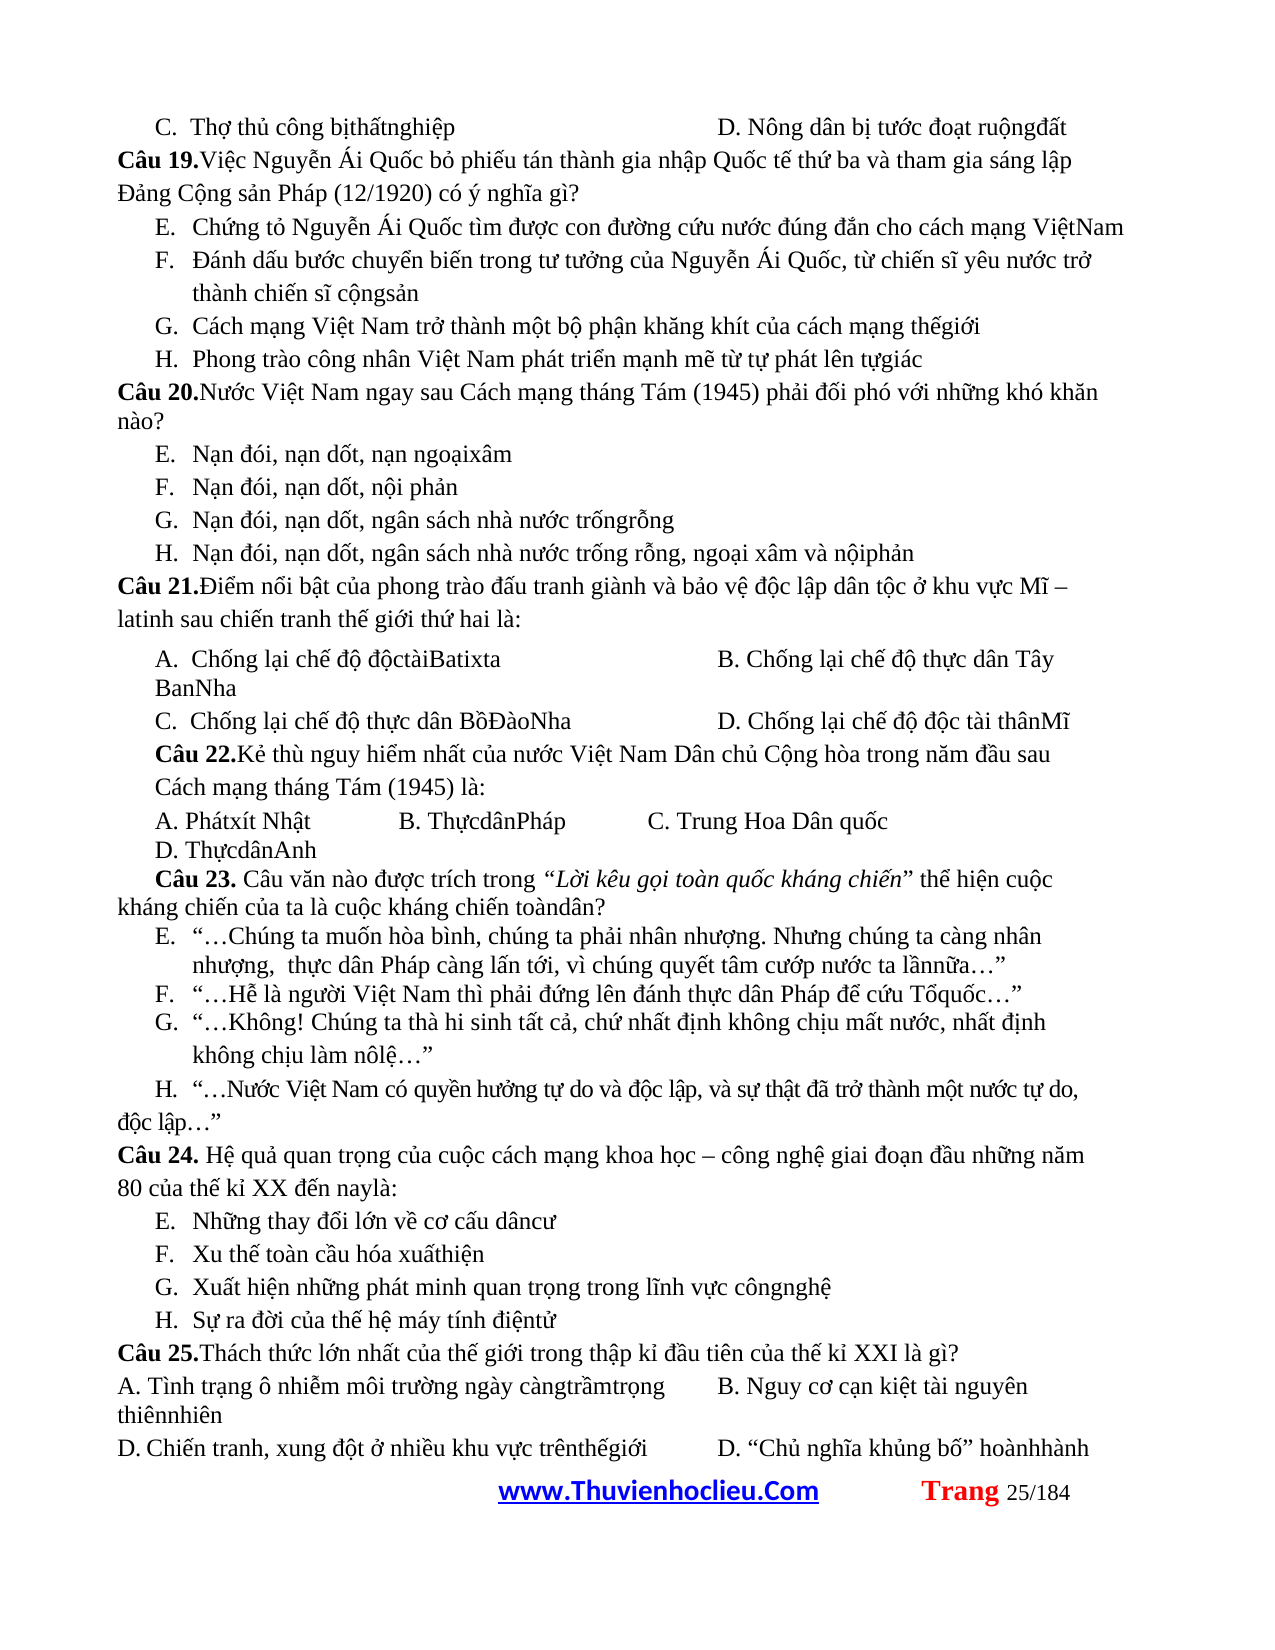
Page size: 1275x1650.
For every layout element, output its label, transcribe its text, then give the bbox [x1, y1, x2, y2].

list Cách mạng Việt Nam trở thành một bộ phận khăng khít của cách mạng thếgiới [154, 311, 1198, 340]
list “…Chúng ta muốn hòa bình, chúng ta phải nhân nhượng. Nhưng chúng ta càng nhân nhượng, thực dân Pháp càng lấn tới, vì chúng quyết tâm cướp nước ta lầnnữa…” [154, 921, 1108, 979]
text Câu 25.Thách thức lớn nhất của thế giới trong thập kỉ đầu tiên của thế kỉ XXI là gì? [117, 1338, 1105, 1367]
text Câu 23. Câu văn nào được trích trong “Lời kêu gọi toàn quốc kháng chiến” thể hiện cuộc kháng chiến của ta là cuộc kháng chiến toàndân? [117, 864, 1105, 921]
text C. Thợ thủ công bịthấtnghiệp D. Nông dân bị tước đoạt ruộngđất [154, 112, 1105, 141]
list Những thay đổi lớn về cơ cấu dâncư [154, 1206, 1198, 1235]
list Nạn đói, nạn dốt, nội phản [154, 472, 1198, 501]
text Câu 20.Nước Việt Nam ngay sau Cách mạng tháng Tám (1945) phải đối phó với những khó khăn nào? [117, 377, 1105, 435]
text A. Chống lại chế độ độctàiBatixta B. Chống lại chế độ thực dân Tây BanNha [154, 644, 1105, 702]
list Phong trào công nhân Việt Nam phát triển mạnh mẽ từ tự phát lên tựgiác [154, 344, 1198, 373]
list “…Nước Việt Nam có quyền hưởng tự do và độc lập, và sự thật đã trở thành một nước tự do, độc lập…” [117, 1074, 1108, 1135]
list Xu thế toàn cầu hóa xuấthiện [154, 1239, 1198, 1268]
text Câu 22.Kẻ thù nguy hiểm nhất của nước Việt Nam Dân chủ Cộng hòa trong năm đầu sau Cách mạng tháng Tám (1945) là: [154, 739, 1105, 801]
list Câu 24. Hệ quả quan trọng của cuộc cách mạng khoa học – công nghệ giai đoạn đầu những năm 80 của thế kỉ XX đến naylà: [117, 1140, 1108, 1202]
list Đánh dấu bước chuyển biến trong tư tưởng của Nguyễn Ái Quốc, từ chiến sĩ yêu nước trở thành chiến sĩ cộngsản [154, 245, 1108, 307]
list Nạn đói, nạn dốt, nạn ngoạixâm [154, 439, 1198, 468]
list Nạn đói, nạn dốt, ngân sách nhà nước trống rỗng, ngoại xâm và nộiphản [154, 538, 1198, 567]
text C. Chống lại chế độ thực dân BồĐàoNha D. Chống lại chế độ độc tài thânMĩ [154, 706, 1105, 735]
text A. Tình trạng ô nhiễm môi trường ngày càngtrầmtrọng B. Nguy cơ cạn kiệt tài nguyên thiênnhiên [117, 1371, 1105, 1429]
list Xuất hiện những phát minh quan trọng trong lĩnh vực côngnghệ [154, 1272, 1198, 1301]
list “…Hễ là người Việt Nam thì phải đứng lên đánh thực dân Pháp để cứu Tổquốc…” [154, 979, 1198, 1007]
list Chứng tỏ Nguyễn Ái Quốc tìm được con đường cứu nước đúng đắn cho cách mạng ViệtNam [154, 212, 1198, 240]
text D. ThựcdânAnh [117, 835, 1105, 863]
text A. Phátxít Nhật B. ThựcdânPháp C. Trung Hoa Dân quốc [117, 806, 1105, 834]
list Nạn đói, nạn dốt, ngân sách nhà nước trốngrỗng [154, 505, 1198, 534]
list Sự ra đời của thế hệ máy tính điệntử [154, 1305, 1198, 1334]
text Câu 19.Việc Nguyễn Ái Quốc bỏ phiếu tán thành gia nhập Quốc tế thứ ba và tham gia sáng lập Đảng Cộng sản Pháp (12/1920) có ý nghĩa gì? [117, 146, 1105, 207]
list Chiến tranh, xung đột ở nhiều khu vực trênthếgiới D. “Chủ nghĩa khủng bố” hoànhhành [117, 1433, 1198, 1462]
list “…Không! Chúng ta thà hi sinh tất cả, chứ nhất định không chịu mất nước, nhất định không chịu làm nôlệ…” [154, 1007, 1108, 1069]
text Câu 21.Điểm nổi bật của phong trào đấu tranh giành và bảo vệ độc lập dân tộc ở khu vực Mĩ – latinh sau chiến tranh thế giới thứ hai là: [117, 571, 1108, 633]
